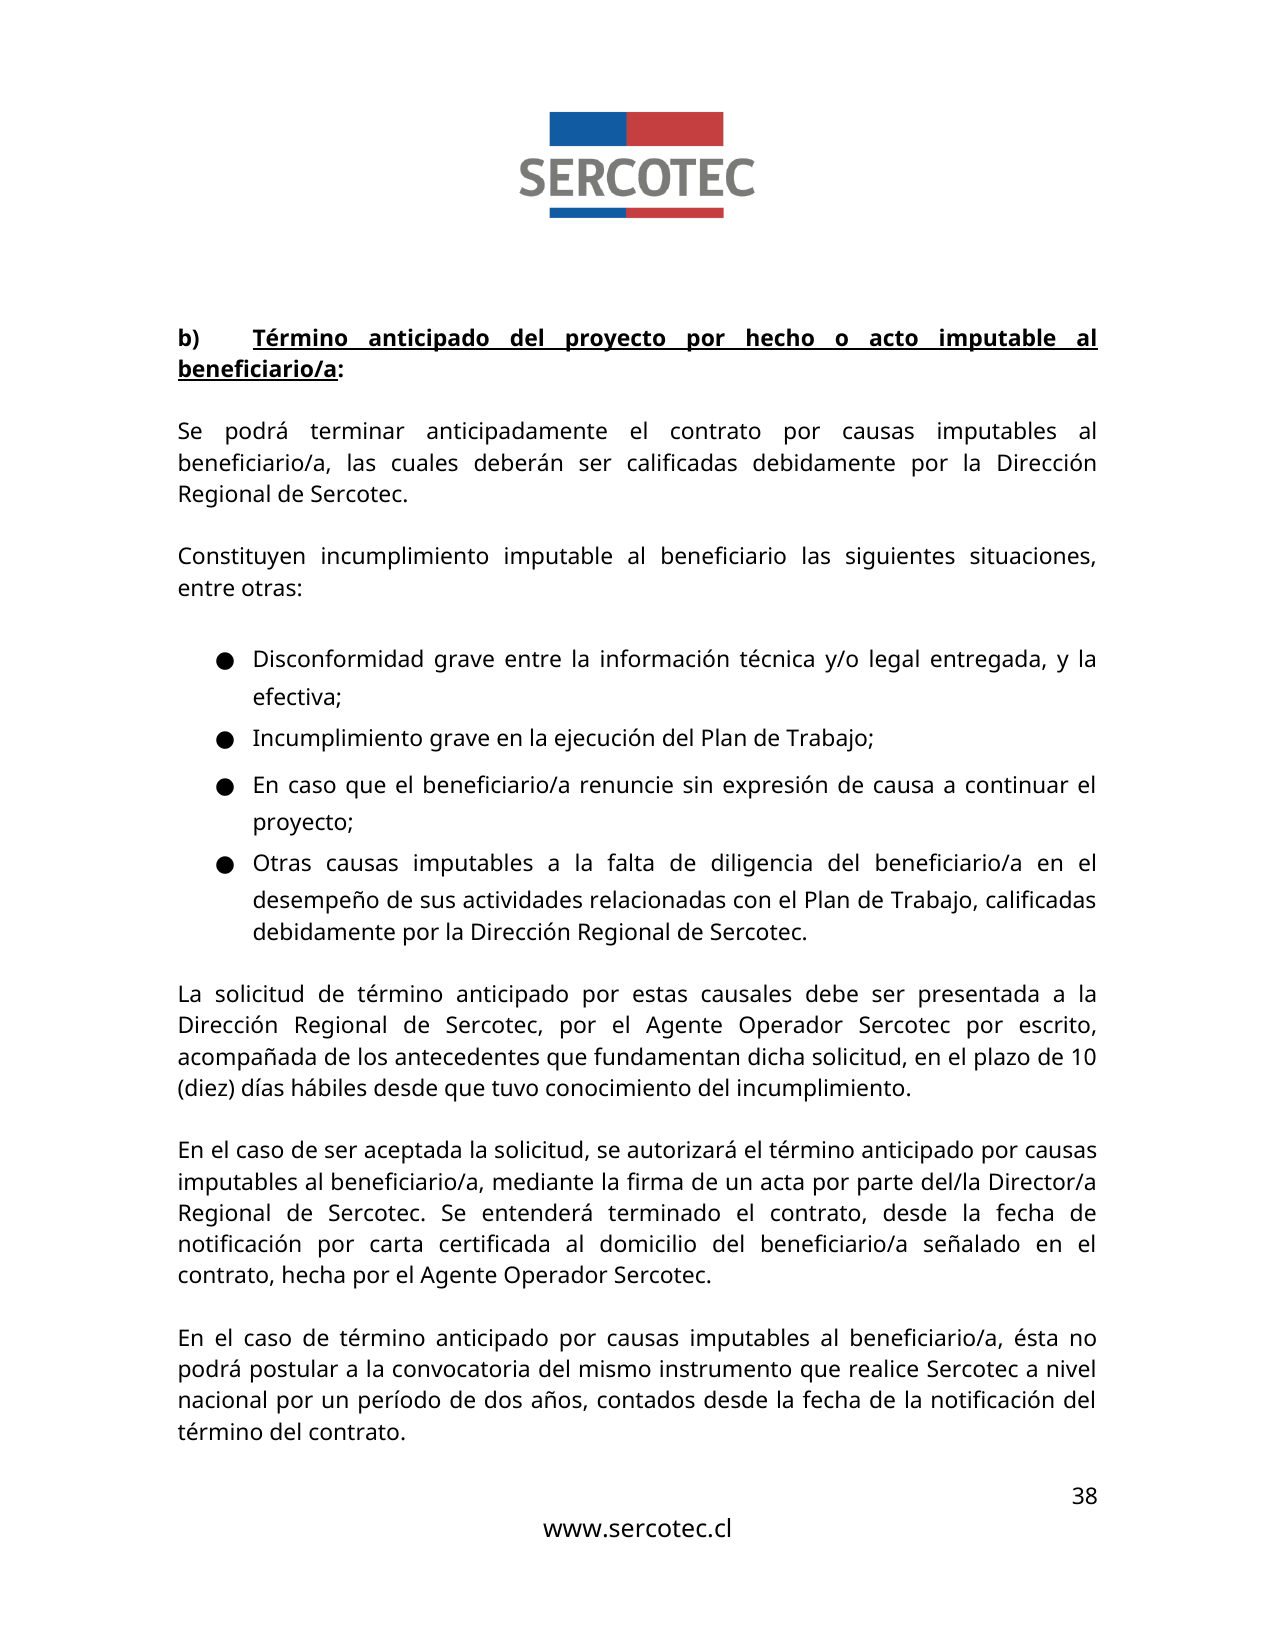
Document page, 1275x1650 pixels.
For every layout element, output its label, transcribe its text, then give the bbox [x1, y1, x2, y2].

text En el caso de término anticipado por causas imputables al beneficiario/a, ésta no podrá postular a la convocatoria del mismo instrumento que realice Sercotec a nivel nacional por un período de dos años, contados desde la fecha de la notificación del término del contrato. [177, 1322, 1098, 1447]
list En caso que el beneficiario/a renuncie sin expresión de causa a continuar el proyecto; [215, 759, 1098, 837]
text b) Término anticipado del proyecto por hecho o acto imputable al beneficiario/a: [177, 321, 1098, 384]
list Incumplimiento grave en la ejecución del Plan de Trabajo; [215, 712, 1098, 759]
text Constituyen incumplimiento imputable al beneficiario las siguientes situaciones, entre otras: [177, 540, 1098, 603]
text Se podrá terminar anticipadamente el contrato por causas imputables al beneficiario/a, las cuales deberán ser calificadas debidamente por la Dirección Regional de Sercotec. [177, 415, 1098, 509]
picture [509, 105, 766, 228]
list Disconformidad grave entre la información técnica y/o legal entregada, y la efectiva; [215, 634, 1098, 712]
list Otras causas imputables a la falta de diligencia del beneficiario/a en el desempeño de sus actividades relacionadas con el Plan de Trabajo, calificadas debidamente por la Dirección Regional de Sercotec. [215, 837, 1098, 947]
text En el caso de ser aceptada la solicitud, se autorizará el término anticipado por causas imputables al beneficiario/a, mediante la firma de un acta por parte del/la Director/a Regional de Sercotec. Se entenderá terminado el contrato, desde la fecha de notificación por carta certificada al domicilio del beneficiario/a señalado en el contrato, hecha por el Agente Operador Sercotec. [177, 1134, 1098, 1291]
text La solicitud de término anticipado por estas causales debe ser presentada a la Dirección Regional de Sercotec, por el Agente Operador Sercotec por escrito, acompañada de los antecedentes que fundamentan dicha solicitud, en el plazo de 10 (diez) días hábiles desde que tuvo conocimiento del incumplimiento. [177, 978, 1098, 1103]
